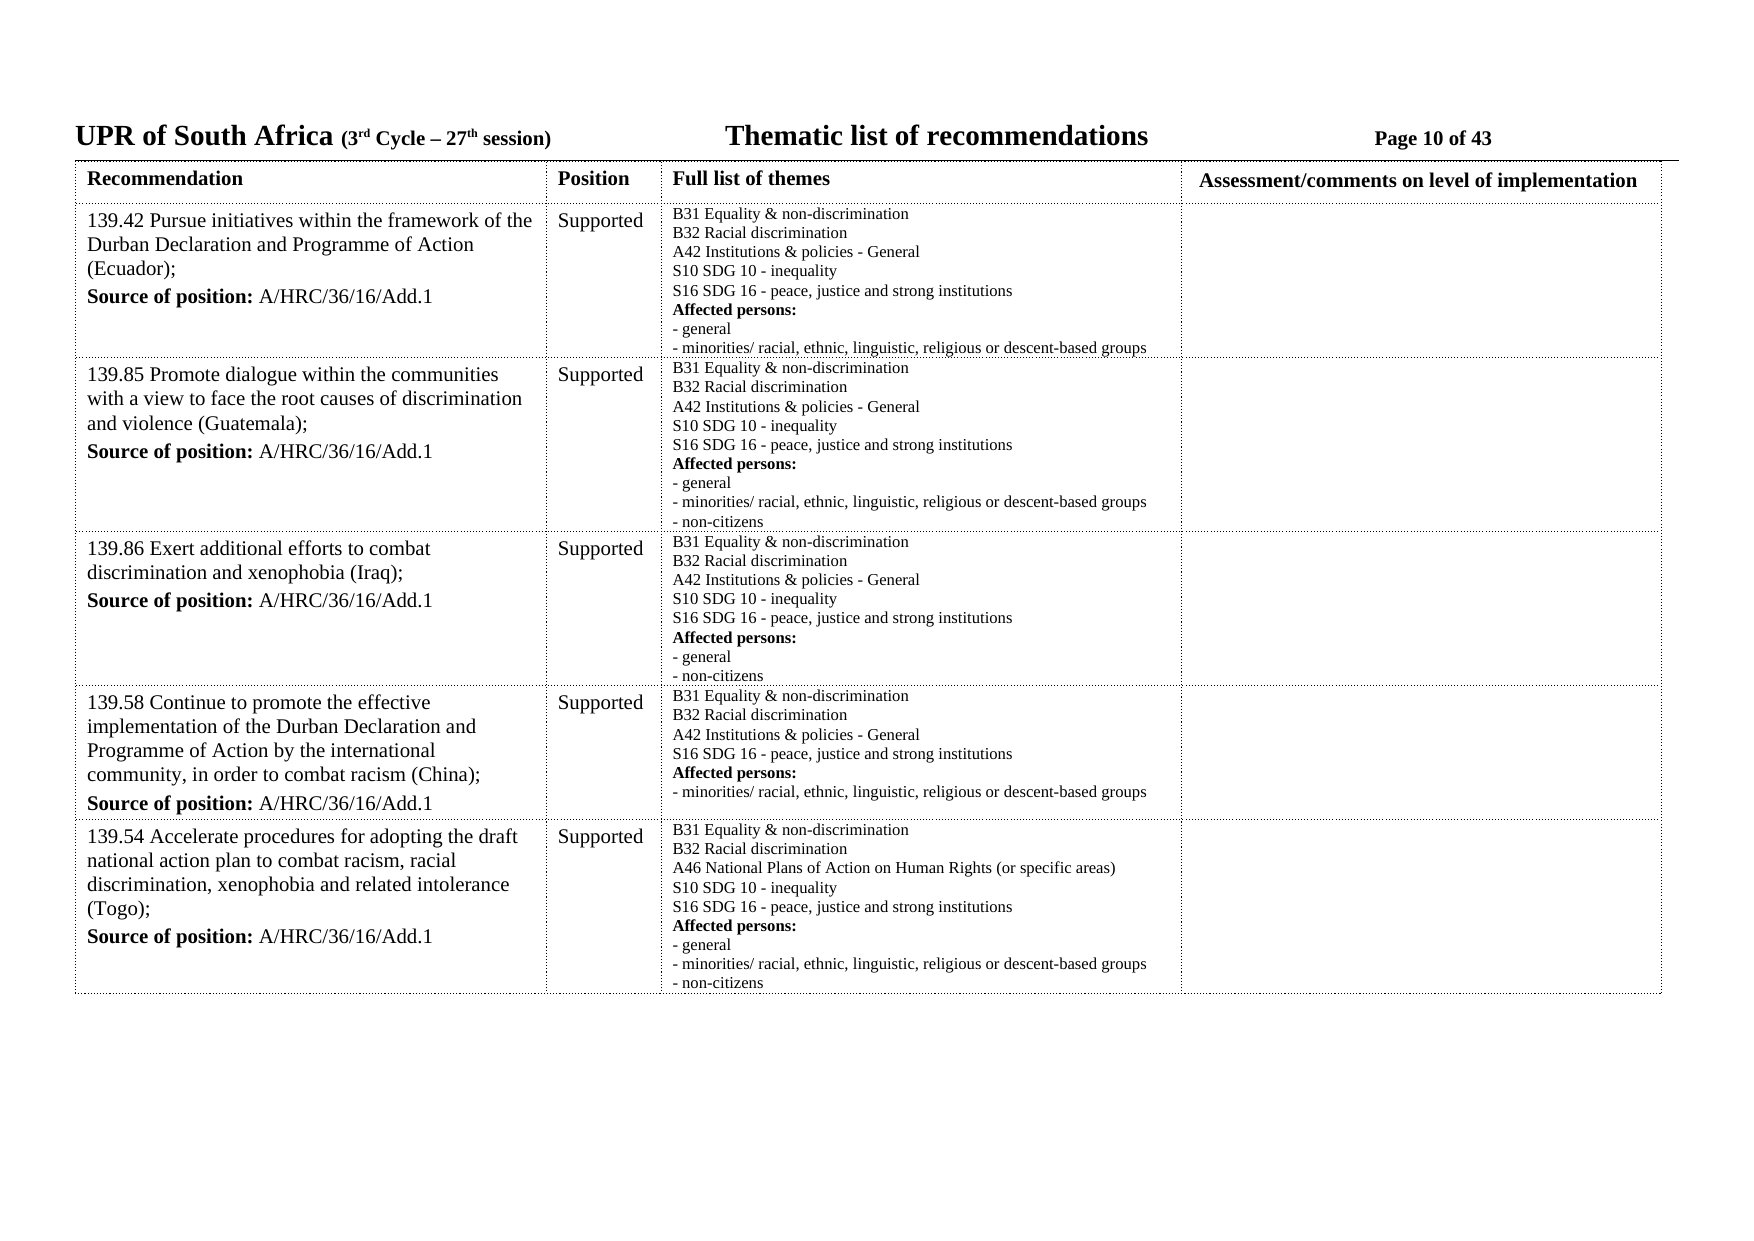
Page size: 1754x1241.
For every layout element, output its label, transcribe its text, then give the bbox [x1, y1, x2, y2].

table_header Assessment/comments on level of implementation [1182, 161, 1661, 203]
table_cell 139.58 Continue to promote the effective implementation of the Durban Declaration and Programme of Action by the international community, in order to combat racism (China); Source of position: A/HRC/36/16/Add.1 [76, 685, 546, 819]
table_cell Supported [546, 357, 661, 531]
table_cell 139.86 Exert additional efforts to combat discrimination and xenophobia (Iraq); Source of position: A/HRC/36/16/Add.1 [76, 531, 546, 685]
table_cell 139.42 Pursue initiatives within the framework of the Durban Declaration and Programme of Action (Ecuador); Source of position: A/HRC/36/16/Add.1 [76, 203, 546, 357]
table_cell [1182, 685, 1661, 819]
table_cell B31 Equality & non-discrimination B32 Racial discrimination A42 Institutions & policies - General S10 SDG 10 - inequality S16 SDG 16 - peace, justice and strong institutions Affected persons: - general - non-citizens [661, 531, 1182, 685]
table_cell [1182, 357, 1661, 531]
table_header Position [546, 161, 661, 203]
table_cell [1182, 531, 1661, 685]
table_cell B31 Equality & non-discrimination B32 Racial discrimination A42 Institutions & policies - General S10 SDG 10 - inequality S16 SDG 16 - peace, justice and strong institutions Affected persons: - general - minorities/ racial, ethnic, linguistic, religious or descent-based groups [661, 203, 1182, 357]
table_cell 139.85 Promote dialogue within the communities with a view to face the root causes of discrimination and violence (Guatemala); Source of position: A/HRC/36/16/Add.1 [76, 357, 546, 531]
table_cell Supported [546, 819, 661, 992]
table_cell Supported [546, 531, 661, 685]
table_cell B31 Equality & non-discrimination B32 Racial discrimination A42 Institutions & policies - General S16 SDG 16 - peace, justice and strong institutions Affected persons: - minorities/ racial, ethnic, linguistic, religious or descent-based groups [661, 685, 1182, 819]
table_cell 139.54 Accelerate procedures for adopting the draft national action plan to combat racism, racial discrimination, xenophobia and related intolerance (Togo); Source of position: A/HRC/36/16/Add.1 [76, 819, 546, 992]
table_cell Supported [546, 685, 661, 819]
table_cell [1182, 819, 1661, 992]
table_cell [661, 819, 1182, 992]
table_cell [1182, 203, 1661, 357]
table_cell B31 Equality & non-discrimination B32 Racial discrimination A42 Institutions & policies - General S10 SDG 10 - inequality S16 SDG 16 - peace, justice and strong institutions Affected persons: - general - minorities/ racial, ethnic, linguistic, religious or descent-based groups - non-citizens [661, 357, 1182, 531]
table_header Recommendation [76, 161, 546, 203]
table_header Full list of themes [661, 161, 1182, 203]
table_cell Supported [546, 203, 661, 357]
